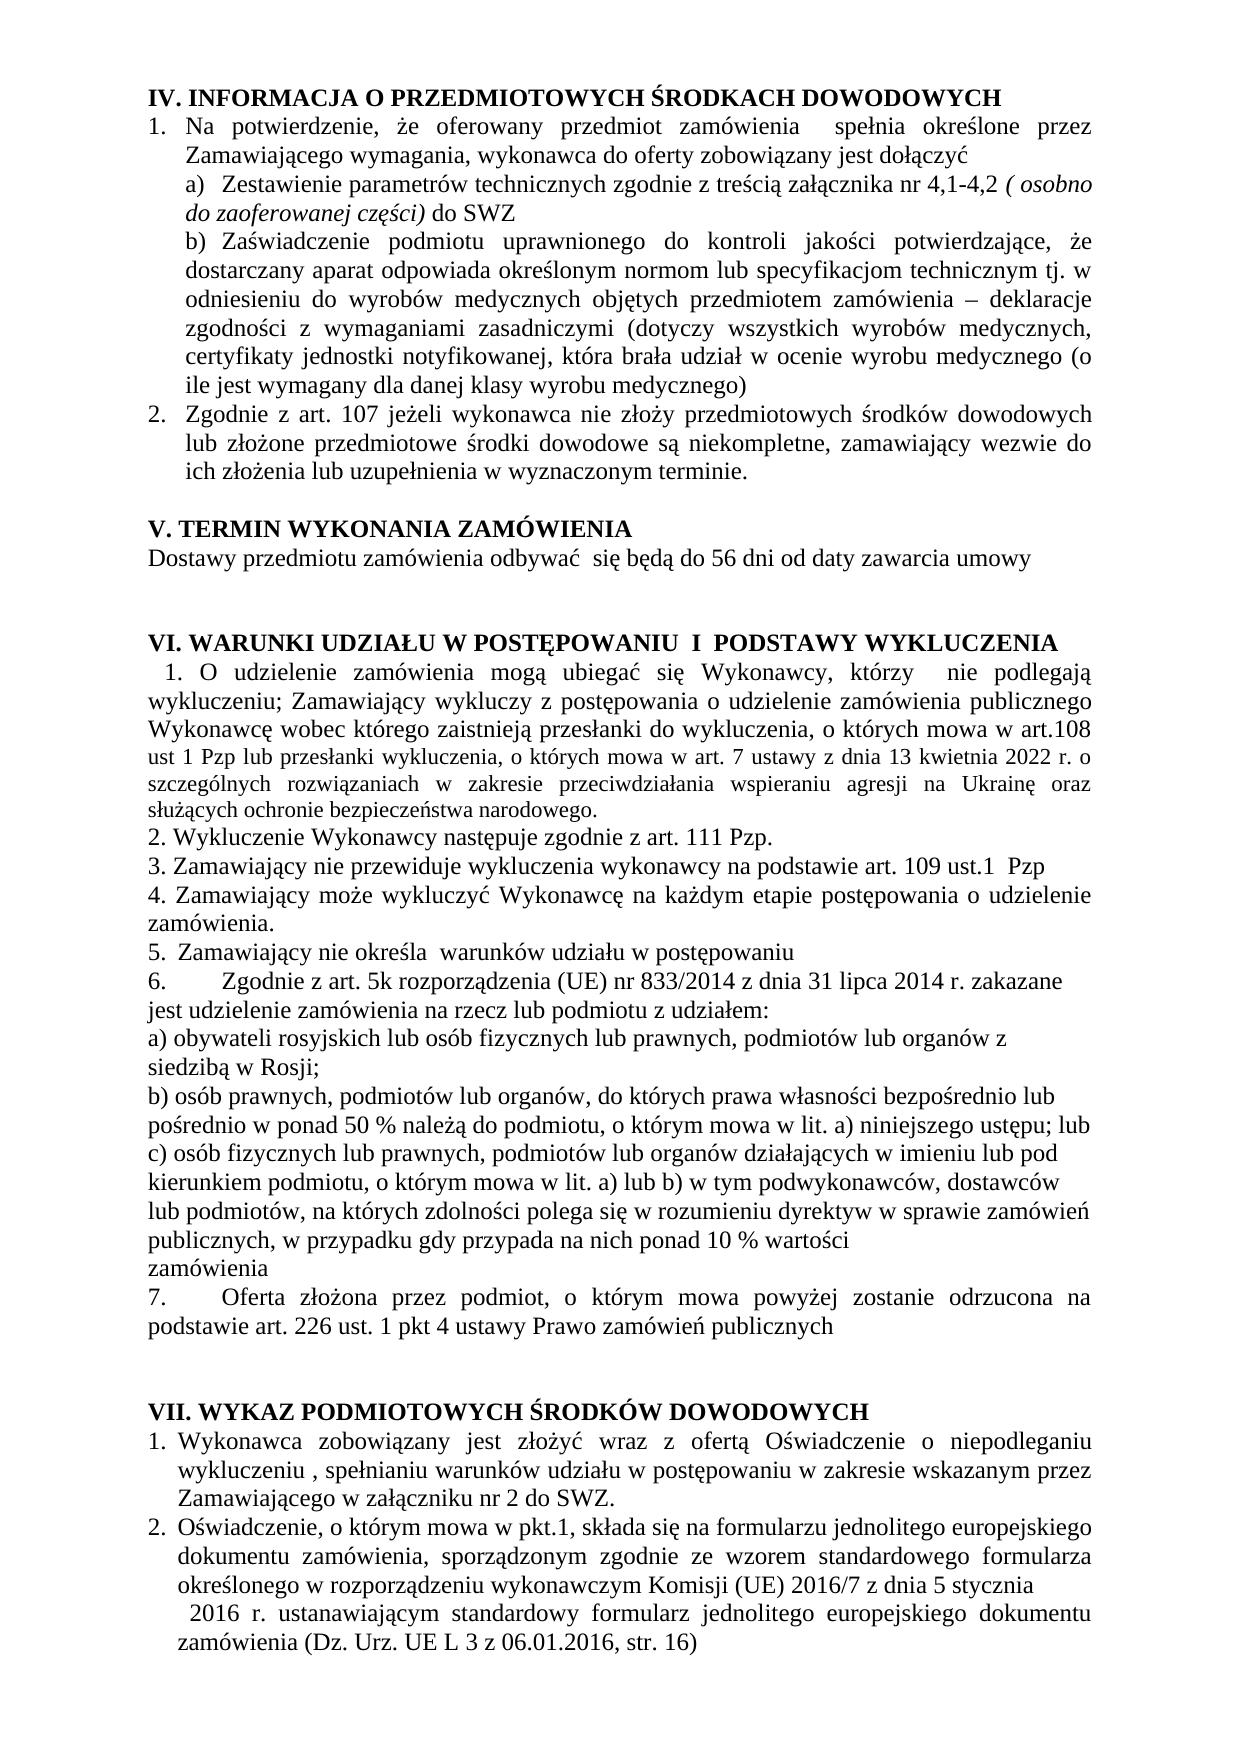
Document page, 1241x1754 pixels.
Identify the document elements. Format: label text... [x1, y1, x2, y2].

text VI. WARUNKI UDZIAŁU W POSTĘPOWANIU I PODSTAWY WYKLUCZENIA [148, 628, 1092, 657]
text IV. INFORMACJA O PRZEDMIOTOWYCH ŚRODKACH DOWODOWYCH [148, 83, 1092, 111]
text b) Zaświadczenie podmiotu uprawnionego do kontroli jakości potwierdzające, że dostarczany aparat odpowiada określonym normom lub specyfikacjom technicznym tj. w odniesieniu do wyrobów medycznych objętych przedmiotem zamówienia – deklaracje zgodności z wymaganiami zasadniczymi (dotyczy wszystkich wyrobów medycznych, certyfikaty jednostki notyfikowanej, która brała udział w ocenie wyrobu medycznego (o ile jest wymagany dla danej klasy wyrobu medycznego) [185, 226, 1092, 399]
list 2016 r. ustanawiającym standardowy formularz jednolitego europejskiego dokumentu zamówienia (Dz. Urz. UE L 3 z 06.01.2016, str. 16) [177, 1598, 1092, 1656]
text a) Zestawienie parametrów technicznych zgodnie z treścią załącznika nr 4,1-4,2 ( osobno do zaoferowanej części) do SWZ [185, 169, 1092, 226]
text 4. Zamawiający może wykluczyć Wykonawcę na każdym etapie postępowania o udzielenie zamówienia. [148, 880, 1092, 937]
text 1. O udzielenie zamówienia mogą ubiegać się Wykonawcy, którzy nie podlegają wykluczeniu; Zamawiający wykluczy z postępowania o udzielenie zamówienia publicznego Wykonawcę wobec którego zaistnieją przesłanki do wykluczenia, o których mowa w art.108 ust 1 Pzp lub przesłanki wykluczenia, o których mowa w art. 7 ustawy z dnia 13 kwietnia 2022 r. o szczególnych rozwiązaniach w zakresie przeciwdziałania wspieraniu agresji na Ukrainę oraz służących ochronie bezpieczeństwa narodowego. [148, 657, 1092, 822]
text VII. WYKAZ PODMIOTOWYCH ŚRODKÓW DOWODOWYCH [148, 1397, 1092, 1426]
text Dostawy przedmiotu zamówienia odbywać się będą do 56 dni od daty zawarcia umowy [148, 543, 1092, 571]
list Oświadczenie, o którym mowa w pkt.1, składa się na formularzu jednolitego europejskiego dokumentu zamówienia, sporządzonym zgodnie ze wzorem standardowego formularza określonego w rozporządzeniu wykonawczym Komisji (UE) 2016/7 z dnia 5 stycznia [148, 1512, 1092, 1598]
text 3. Zamawiający nie przewiduje wykluczenia wykonawcy na podstawie art. 109 ust.1 Pzp [148, 851, 1092, 880]
text V. TERMIN WYKONANIA ZAMÓWIENIA [148, 514, 1092, 543]
list Zgodnie z art. 5k rozporządzenia (UE) nr 833/2014 z dnia 31 lipca 2014 r. zakazane jest udzielenie zamówienia na rzecz lub podmiotu z udziałem: a) obywateli rosyjskich lub osób fizycznych lub prawnych, podmiotów lub organów z siedzibą w Rosji; b) osób prawnych, podmiotów lub organów, do których prawa własności bezpośrednio lub pośrednio w ponad 50 % należą do podmiotu, o którym mowa w lit. a) niniejszego ustępu; lub c) osób fizycznych lub prawnych, podmiotów lub organów działających w imieniu lub pod kierunkiem podmiotu, o którym mowa w lit. a) lub b) w tym podwykonawców, dostawców lub podmiotów, na których zdolności polega się w rozumieniu dyrektyw w sprawie zamówień publicznych, w przypadku gdy przypada na nich ponad 10 % wartości zamówienia [148, 966, 1092, 1282]
list Zgodnie z art. 107 jeżeli wykonawca nie złoży przedmiotowych środków dowodowych lub złożone przedmiotowe środki dowodowe są niekompletne, zamawiający wezwie do ich złożenia lub uzupełnienia w wyznaczonym terminie. [148, 399, 1092, 485]
list Zamawiający nie określa warunków udziału w postępowaniu [148, 937, 1092, 966]
list Wykonawca zobowiązany jest złożyć wraz z ofertą Oświadczenie o niepodleganiu wykluczeniu , spełnianiu warunków udziału w postępowaniu w zakresie wskazanym przez Zamawiającego w załączniku nr 2 do SWZ. [148, 1426, 1092, 1512]
text 2. Wykluczenie Wykonawcy następuje zgodnie z art. 111 Pzp. [148, 822, 1092, 851]
list Na potwierdzenie, że oferowany przedmiot zamówienia spełnia określone przez Zamawiającego wymagania, wykonawca do oferty zobowiązany jest dołączyć [148, 111, 1092, 169]
list Oferta złożona przez podmiot, o którym mowa powyżej zostanie odrzucona na podstawie art. 226 ust. 1 pkt 4 ustawy Prawo zamówień publicznych [148, 1282, 1092, 1340]
